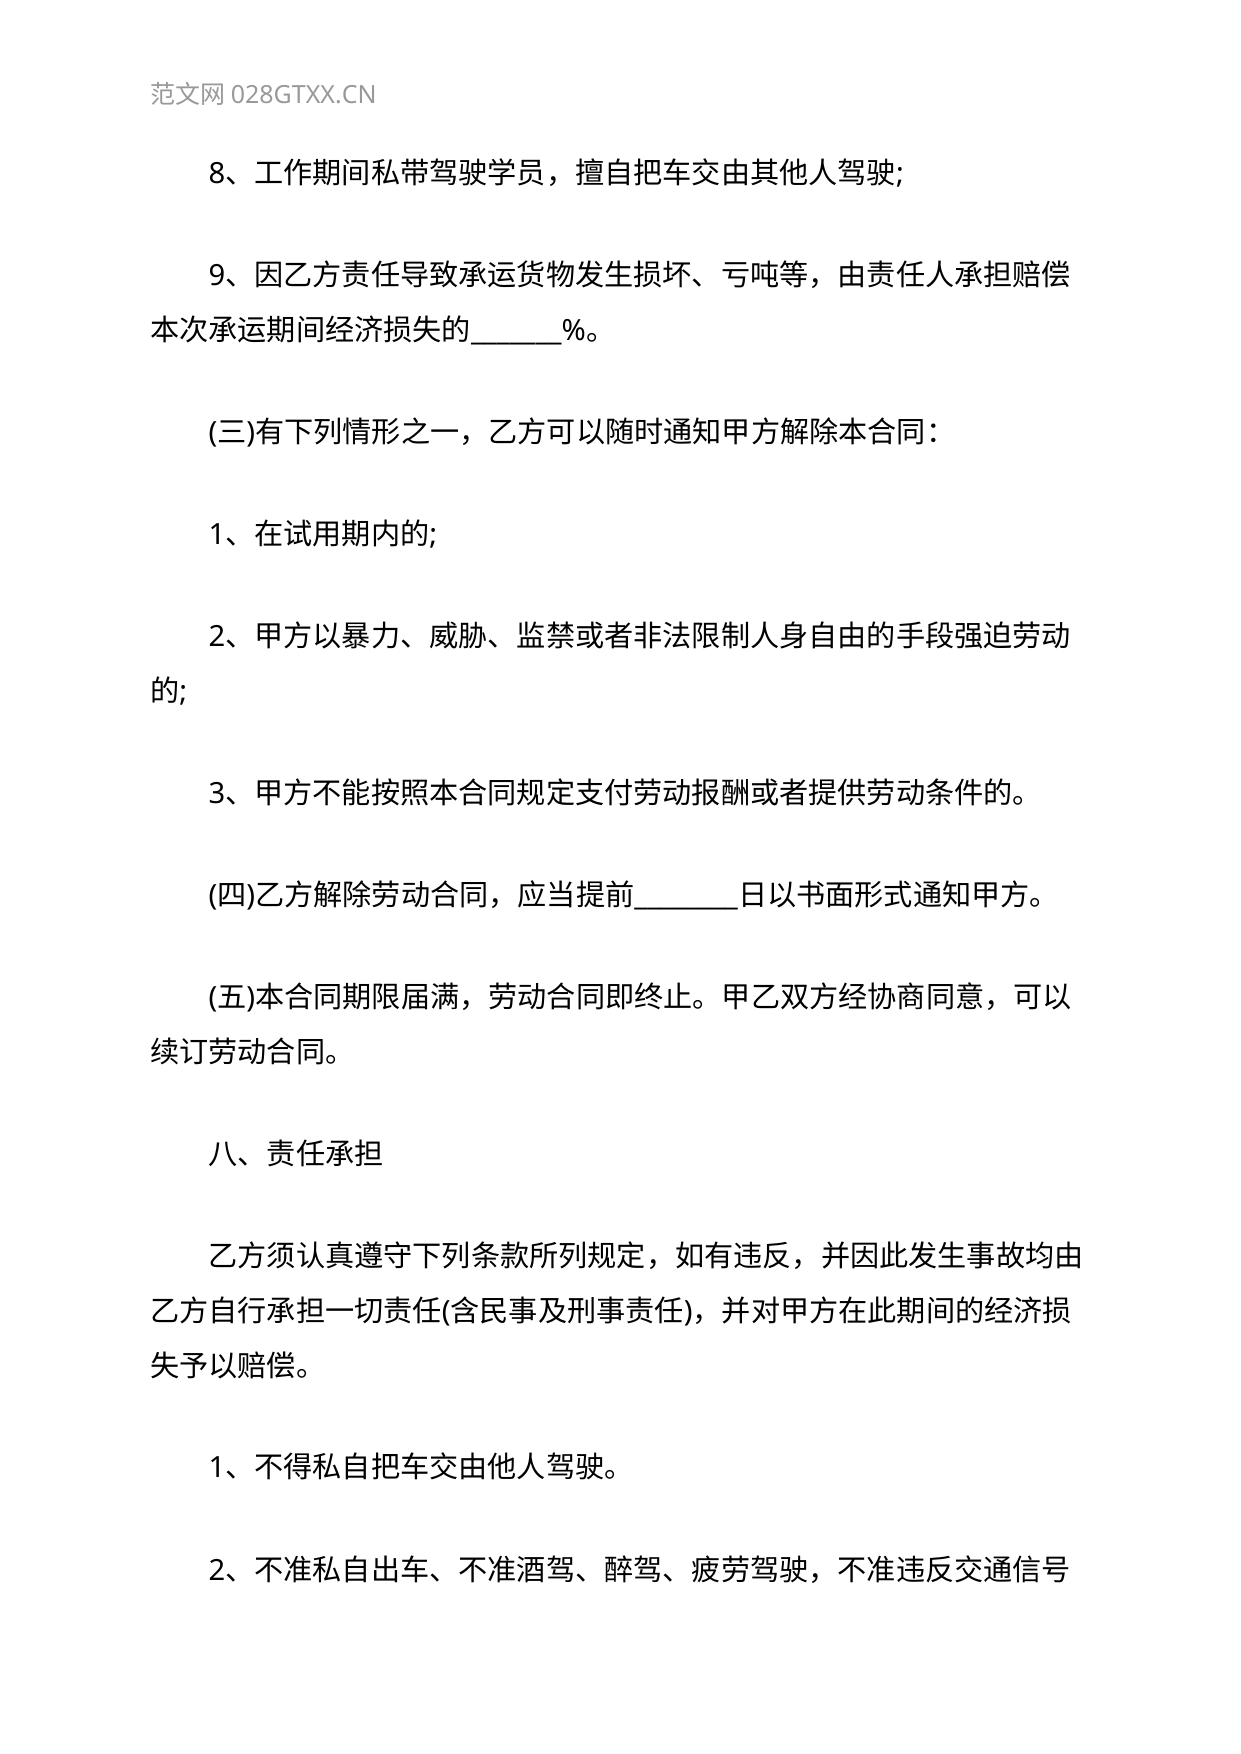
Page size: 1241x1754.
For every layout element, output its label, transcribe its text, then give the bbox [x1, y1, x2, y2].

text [150, 1546, 1090, 1588]
text (四)乙方解除劳动合同，应当提前________日以书面形式通知甲方。 [150, 872, 1090, 914]
text 1、不得私自把车交由他人驾驶。 [150, 1444, 1090, 1486]
text 乙方须认真遵守下列条款所列规定，如有违反，并因此发生事故均由乙方自行承担一切责任(含民事及刑事责任)，并对甲方在此期间的经济损失予以赔偿。 [150, 1232, 1090, 1384]
text (三)有下列情形之一，乙方可以随时通知甲方解除本合同： [150, 409, 1090, 451]
text 9、因乙方责任导致承运货物发生损坏、亏吨等，由责任人承担赔偿本次承运期间经济损失的_______%。 [150, 252, 1090, 349]
text 1、在试用期内的; [150, 511, 1090, 553]
text 3、甲方不能按照本合同规定支付劳动报酬或者提供劳动条件的。 [150, 770, 1090, 812]
text 八、责任承担 [150, 1131, 1090, 1173]
text 2、甲方以暴力、威胁、监禁或者非法限制人身自由的手段强迫劳动的; [150, 613, 1090, 710]
text 8、工作期间私带驾驶学员，擅自把车交由其他人驾驶; [150, 150, 1090, 192]
text (五)本合同期限届满，劳动合同即终止。甲乙双方经协商同意，可以续订劳动合同。 [150, 974, 1090, 1071]
